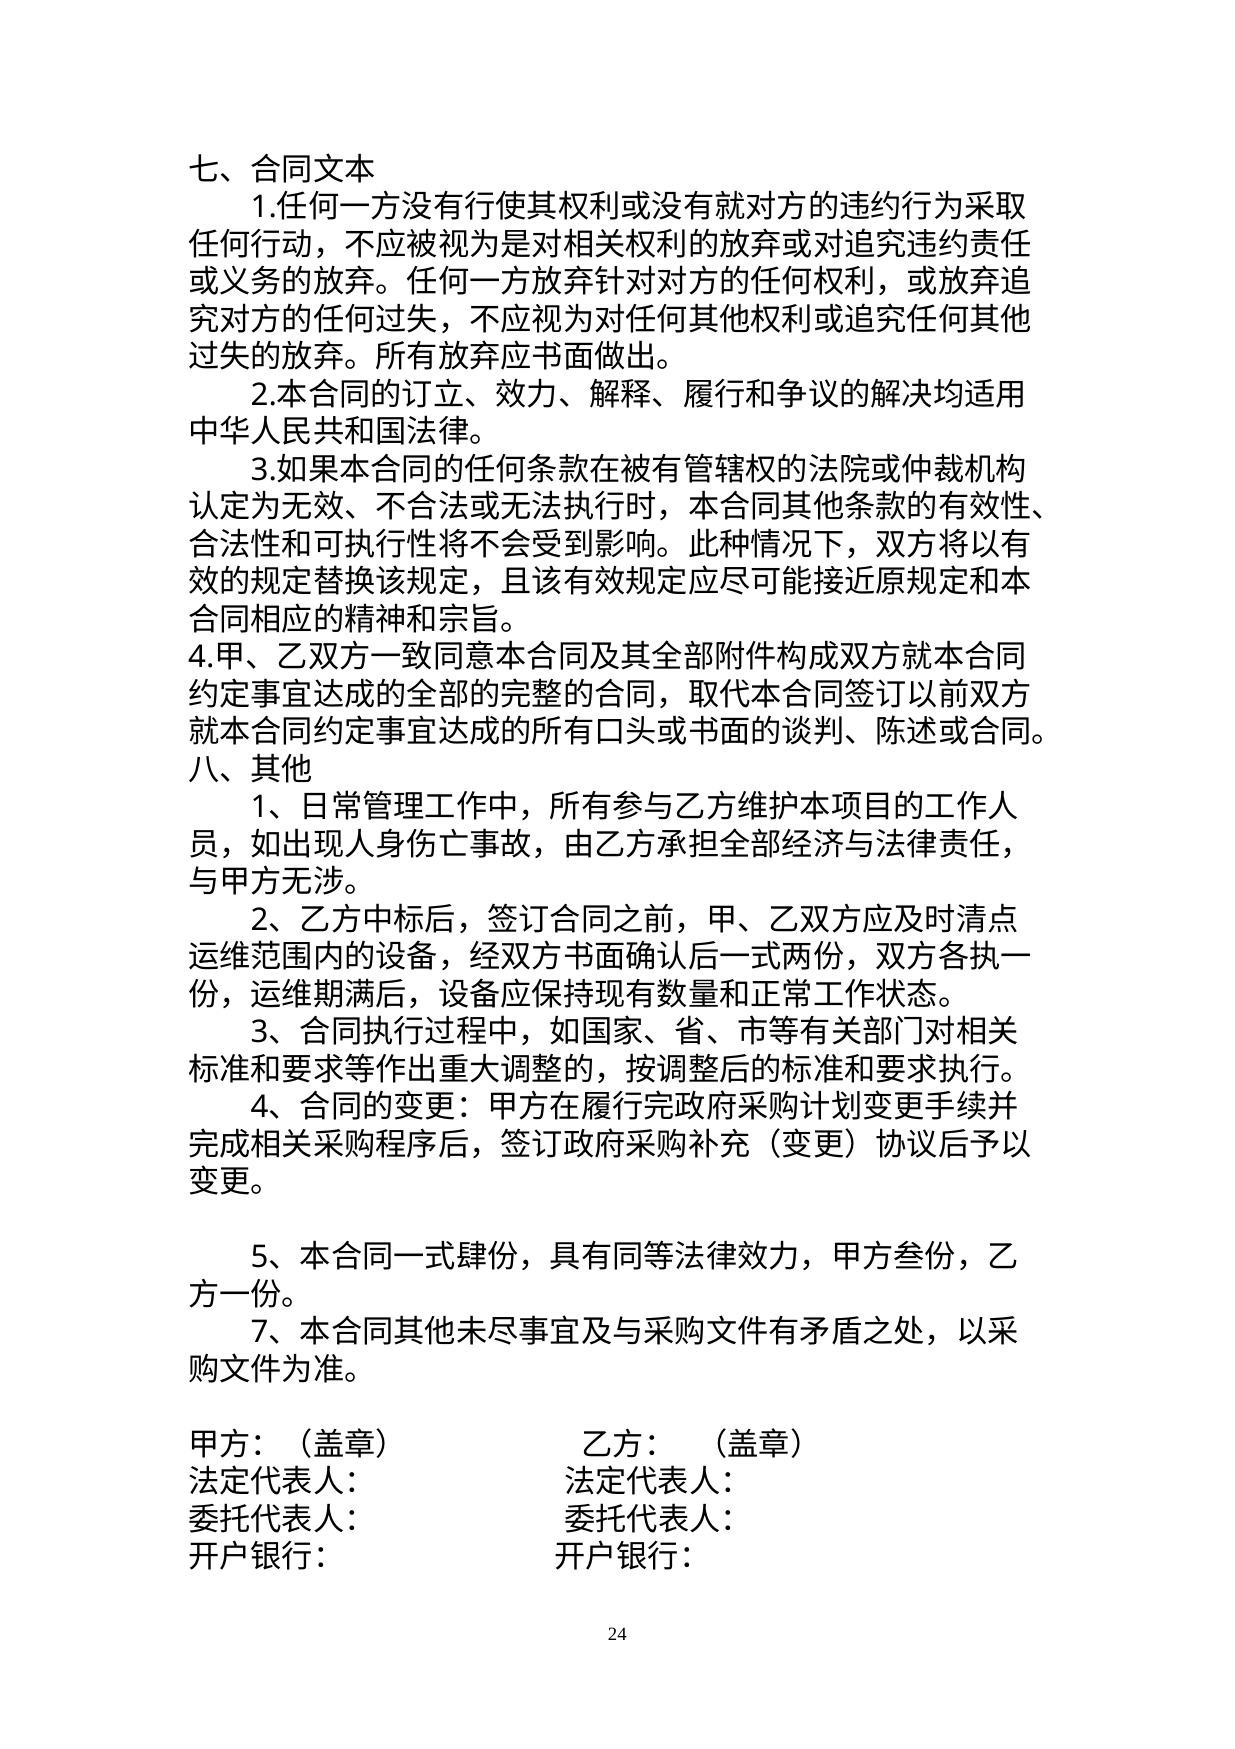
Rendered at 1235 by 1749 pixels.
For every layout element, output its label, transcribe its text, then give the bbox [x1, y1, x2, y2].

text 3、合同执行过程中，如国家、省、市等有关部门对相关标准和要求等作出重大调整的，按调整后的标准和要求执行。 [188, 1012, 1047, 1087]
text 2.本合同的订立、效力、解释、履行和争议的解决均适用中华人民共和国法律。 [188, 375, 1047, 450]
text 5、本合同一式肆份，具有同等法律效力，甲方叁份，乙方一份。 [188, 1237, 1047, 1312]
text 委托代表人： 委托代表人： [188, 1500, 1047, 1537]
text 2、乙方中标后，签订合同之前，甲、乙双方应及时清点运维范围内的设备，经双方书面确认后一式两份，双方各执一份，运维期满后，设备应保持现有数量和正常工作状态。 [188, 900, 1047, 1012]
text 甲方：（盖章） 乙方： （盖章） [188, 1425, 1047, 1462]
text 4.甲、乙双方一致同意本合同及其全部附件构成双方就本合同约定事宜达成的全部的完整的合同，取代本合同签订以前双方就本合同约定事宜达成的所有口头或书面的谈判、陈述或合同。 [188, 637, 1047, 750]
text 4、合同的变更：甲方在履行完政府采购计划变更手续并完成相关采购程序后，签订政府采购补充（变更）协议后予以变更。 [188, 1087, 1047, 1200]
text 1、日常管理工作中，所有参与乙方维护本项目的工作人员，如出现人身伤亡事故，由乙方承担全部经济与法律责任，与甲方无涉。 [188, 787, 1047, 900]
text 八、其他 [188, 750, 1047, 787]
text 法定代表人： 法定代表人： [188, 1462, 1047, 1500]
text 七、合同文本 [188, 150, 1047, 187]
text 7、本合同其他未尽事宜及与采购文件有矛盾之处，以采购文件为准。 [188, 1312, 1047, 1387]
text 1.任何一方没有行使其权利或没有就对方的违约行为采取任何行动，不应被视为是对相关权利的放弃或对追究违约责任或义务的放弃。任何一方放弃针对对方的任何权利，或放弃追究对方的任何过失，不应视为对任何其他权利或追究任何其他过失的放弃。所有放弃应书面做出。 [188, 187, 1047, 375]
text 3.如果本合同的任何条款在被有管辖权的法院或仲裁机构认定为无效、不合法或无法执行时，本合同其他条款的有效性、合法性和可执行性将不会受到影响。此种情况下，双方将以有效的规定替换该规定，且该有效规定应尽可能接近原规定和本合同相应的精神和宗旨。 [188, 450, 1047, 637]
text 开户银行： 开户银行： [188, 1537, 1047, 1575]
